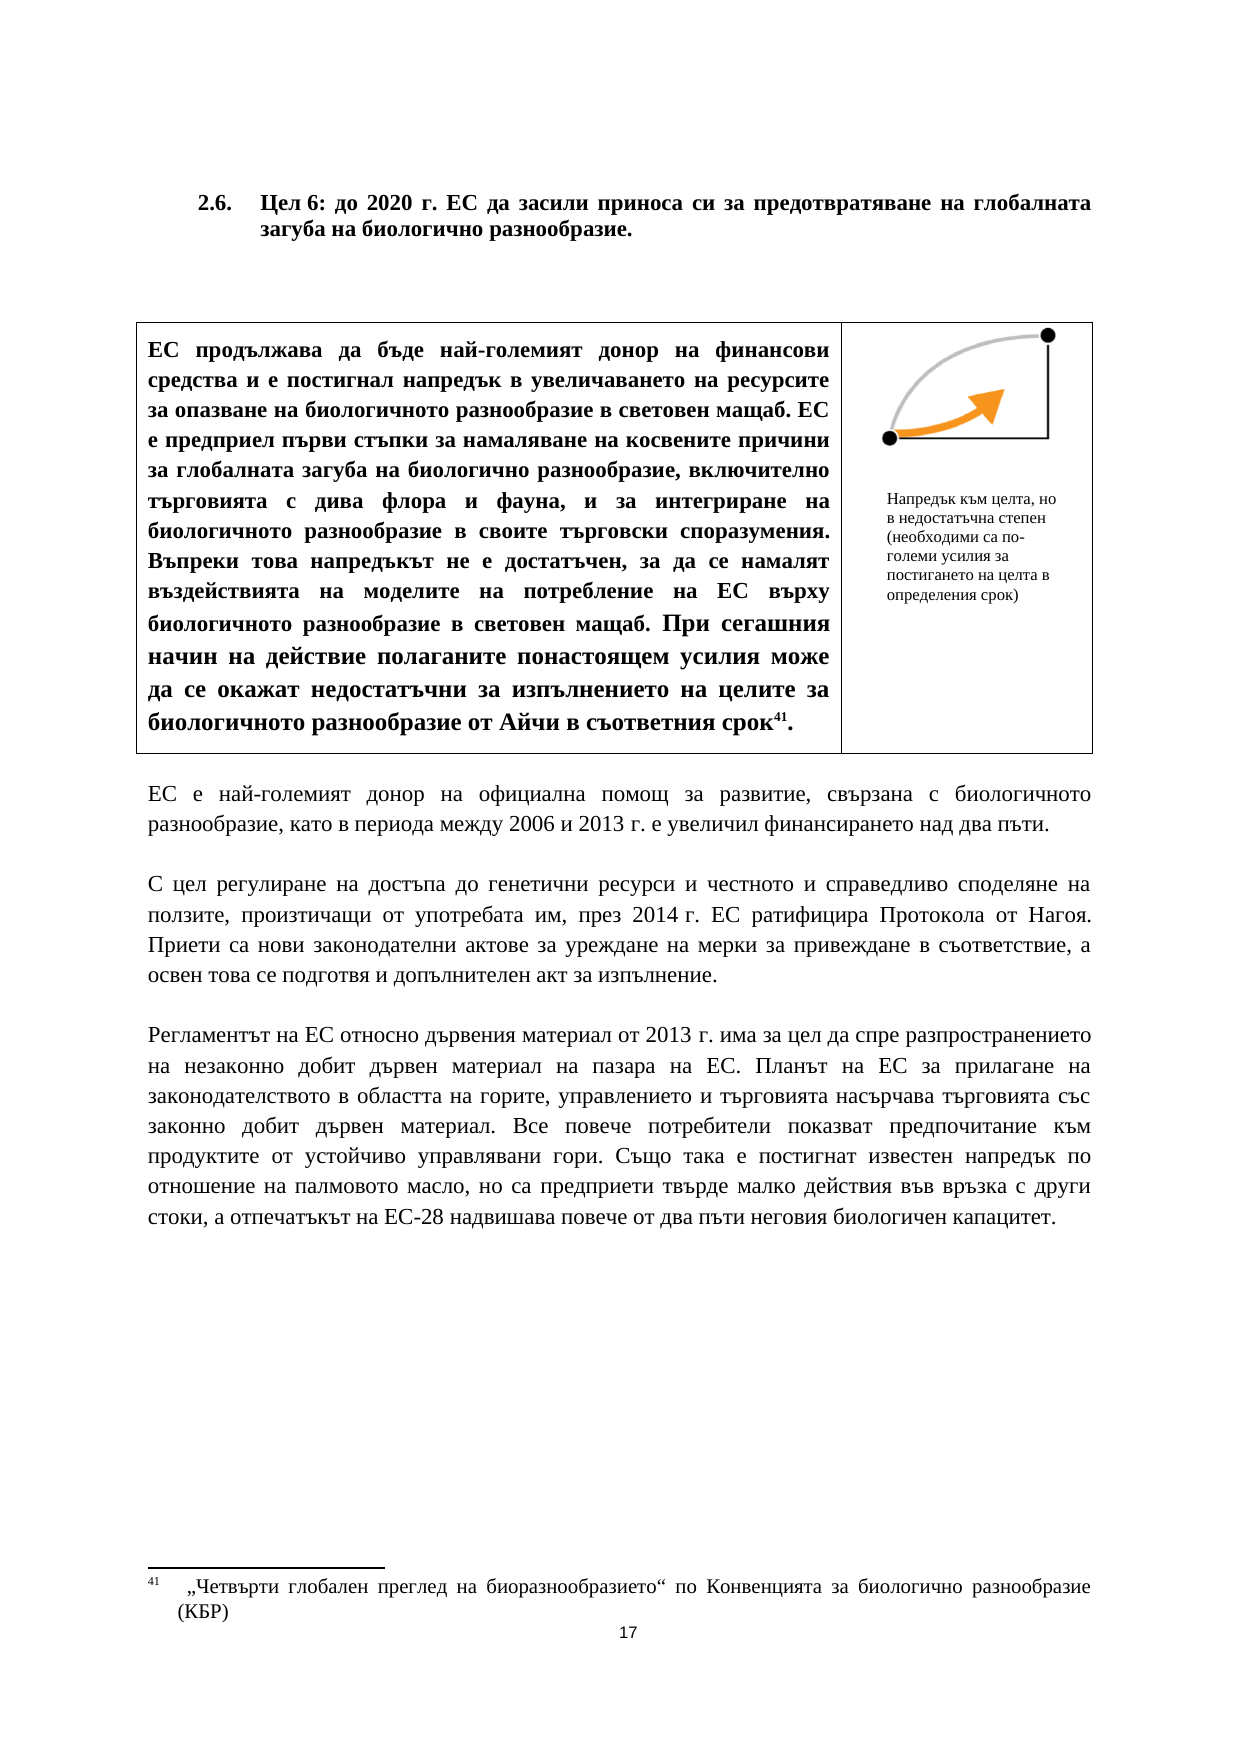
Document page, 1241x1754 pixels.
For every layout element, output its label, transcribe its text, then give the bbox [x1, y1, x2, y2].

subtitle Цел 6: до 2020 г. ЕС да засили приноса си за предотвратяване на глобалната загуба на биологично разнообразие. [198, 189, 1092, 242]
table_header [842, 323, 1092, 752]
text С цел регулиране на достъпа до генетични ресурси и честното и справедливо споделяне на ползите, произтичащи от употребата им, през 2014 г. ЕС ратифицира Протокола от Нагоя. Приети са нови законодателни актове за уреждане на мерки за привеждане в съответствие, а освен това се подготвя и допълнителен акт за изпълнение. [148, 871, 1092, 987]
picture [852, 323, 1082, 456]
text Регламентът на ЕС относно дървения материал от 2013 г. има за цел да спре разпространението на незаконно добит дървен материал на пазара на ЕС. Планът на ЕС за прилагане на законодателството в областта на горите, управлението и търговията насърчава търговията със законно добит дървен материал. Все повече потребители показват предпочитание към продуктите от устойчиво управлявани гори. Също така е постигнат известен напредък по отношение на палмовото масло, но са предприети твърде малко действия във връзка с други стоки, а отпечатъкът на ЕС-28 надвишава повече от два пъти неговия биологичен капацитет. [148, 1022, 1092, 1229]
table_header ЕС продължава да бъде най-големият донор на финансови средства и е постигнал напредък в увеличаването на ресурсите за опазване на биологичното разнообразие в световен мащаб. ЕС е предприел първи стъпки за намаляване на косвените причини за глобалната загуба на биологично разнообразие, включително търговията с дива флора и фауна, и за интегриране на биологичното разнообразие в своите търговски споразумения. Въпреки това напредъкът не е достатъчен, за да се намалят въздействията на моделите на потребление на ЕС върху биологичното разнообразие в световен мащаб. При сегашния начин на действие полаганите понастоящем усилия може да се окажат недостатъчни за изпълнението на целите за биологичното разнообразие от Айчи в съответния срок. [137, 323, 841, 752]
text ЕС е най-големият донор на официална помощ за развитие, свързана с биологичното разнообразие, като в периода между 2006 и 2013 г. е увеличил финансирането над два пъти. [148, 780, 1092, 836]
